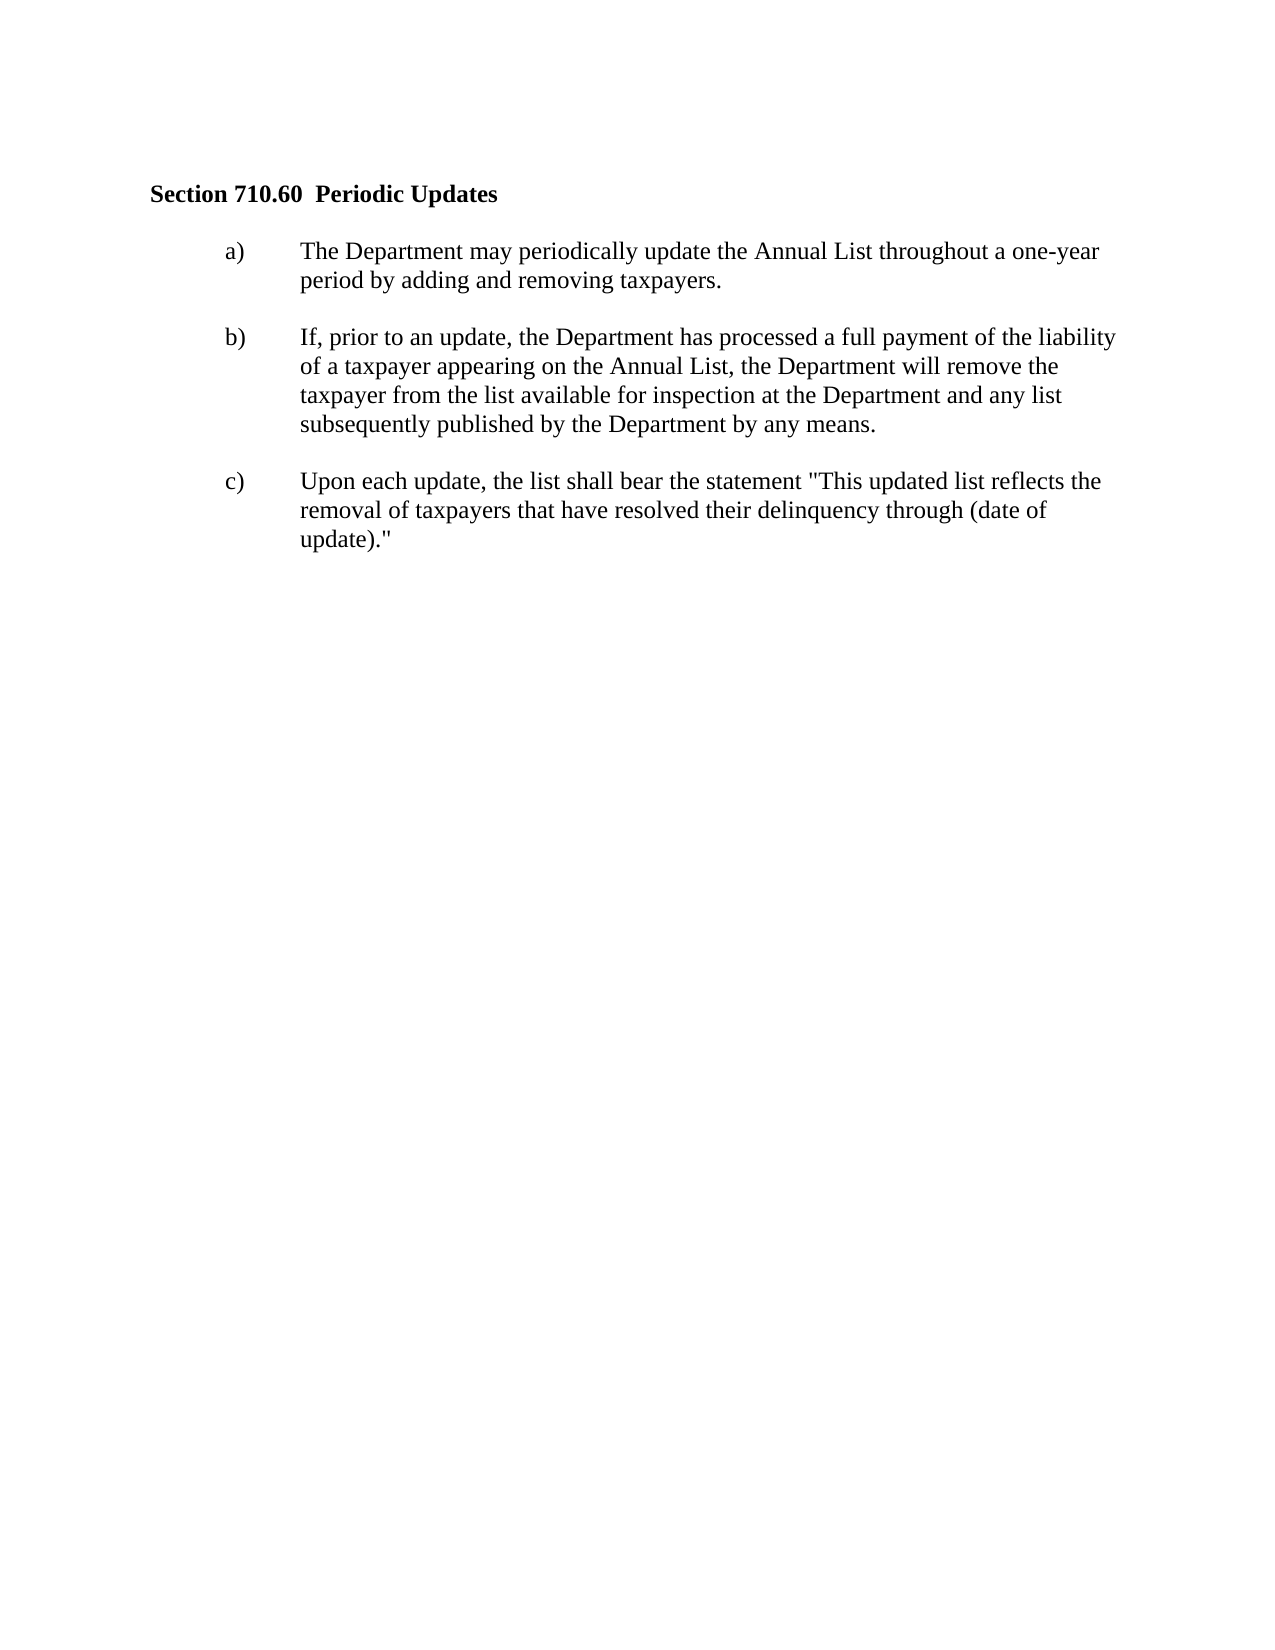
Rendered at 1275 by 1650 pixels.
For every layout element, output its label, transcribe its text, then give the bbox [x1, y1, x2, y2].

text a) The Department may periodically update the Annual List throughout a one-year period by adding and removing taxpayers. [225, 236, 1125, 294]
text Section 710.60 Periodic Updates [150, 179, 1125, 207]
text b) If, prior to an update, the Department has processed a full payment of the liability of a taxpayer appearing on the Annual List, the Department will remove the taxpayer from the list available for inspection at the Department and any list subsequently published by the Department by any means. [225, 322, 1125, 437]
text c) Upon each update, the list shall bear the statement "This updated list reflects the removal of taxpayers that have resolved their delinquency through (date of update)." [225, 466, 1125, 552]
